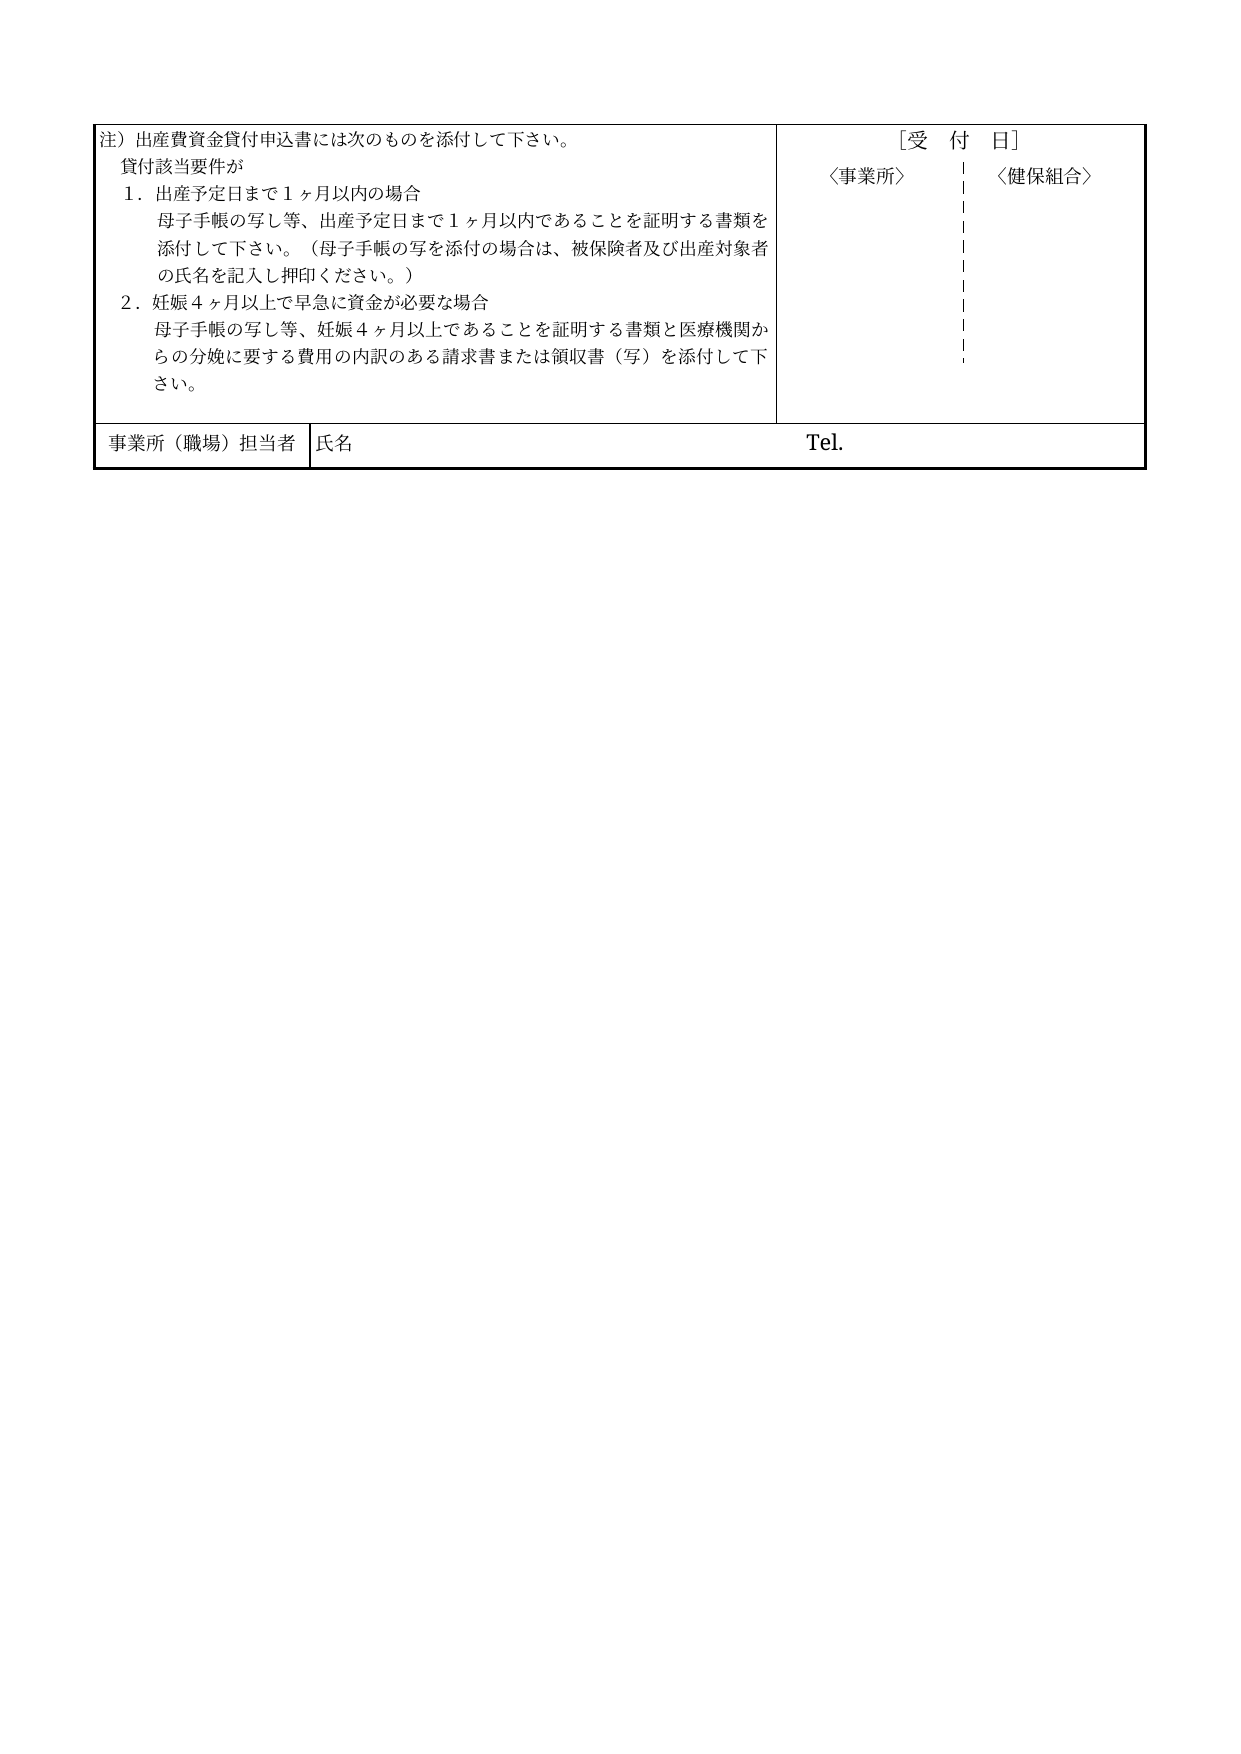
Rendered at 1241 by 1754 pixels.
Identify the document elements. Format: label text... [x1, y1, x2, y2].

table_cell 事業所（職場）担当者 [96, 424, 309, 467]
table_cell ［受 付 日］ 〈事業所〉 〈健保組合〉 [777, 125, 1144, 423]
table_cell 注）出産費資金貸付申込書には次のものを添付して下さい。 貸付該当要件が １．出産予定日まで１ヶ月以内の場合 母子手帳の写し等、出産予定日まで１ヶ月以内であることを証明する書類を添付して下さい。（母子手帳の写を添付の場合は、被保険者及び出産対象者の氏名を記入し押印ください。） ２．妊娠４ヶ月以上で早急に資金が必要な場合 母子手帳の写し等、妊娠４ヶ月以上であることを証明する書類と医療機関からの分娩に要する費用の内訳のある請求書または領収書（写）を添付して下さい。 [96, 125, 776, 423]
table_cell 氏名 Tel. [311, 424, 1144, 467]
